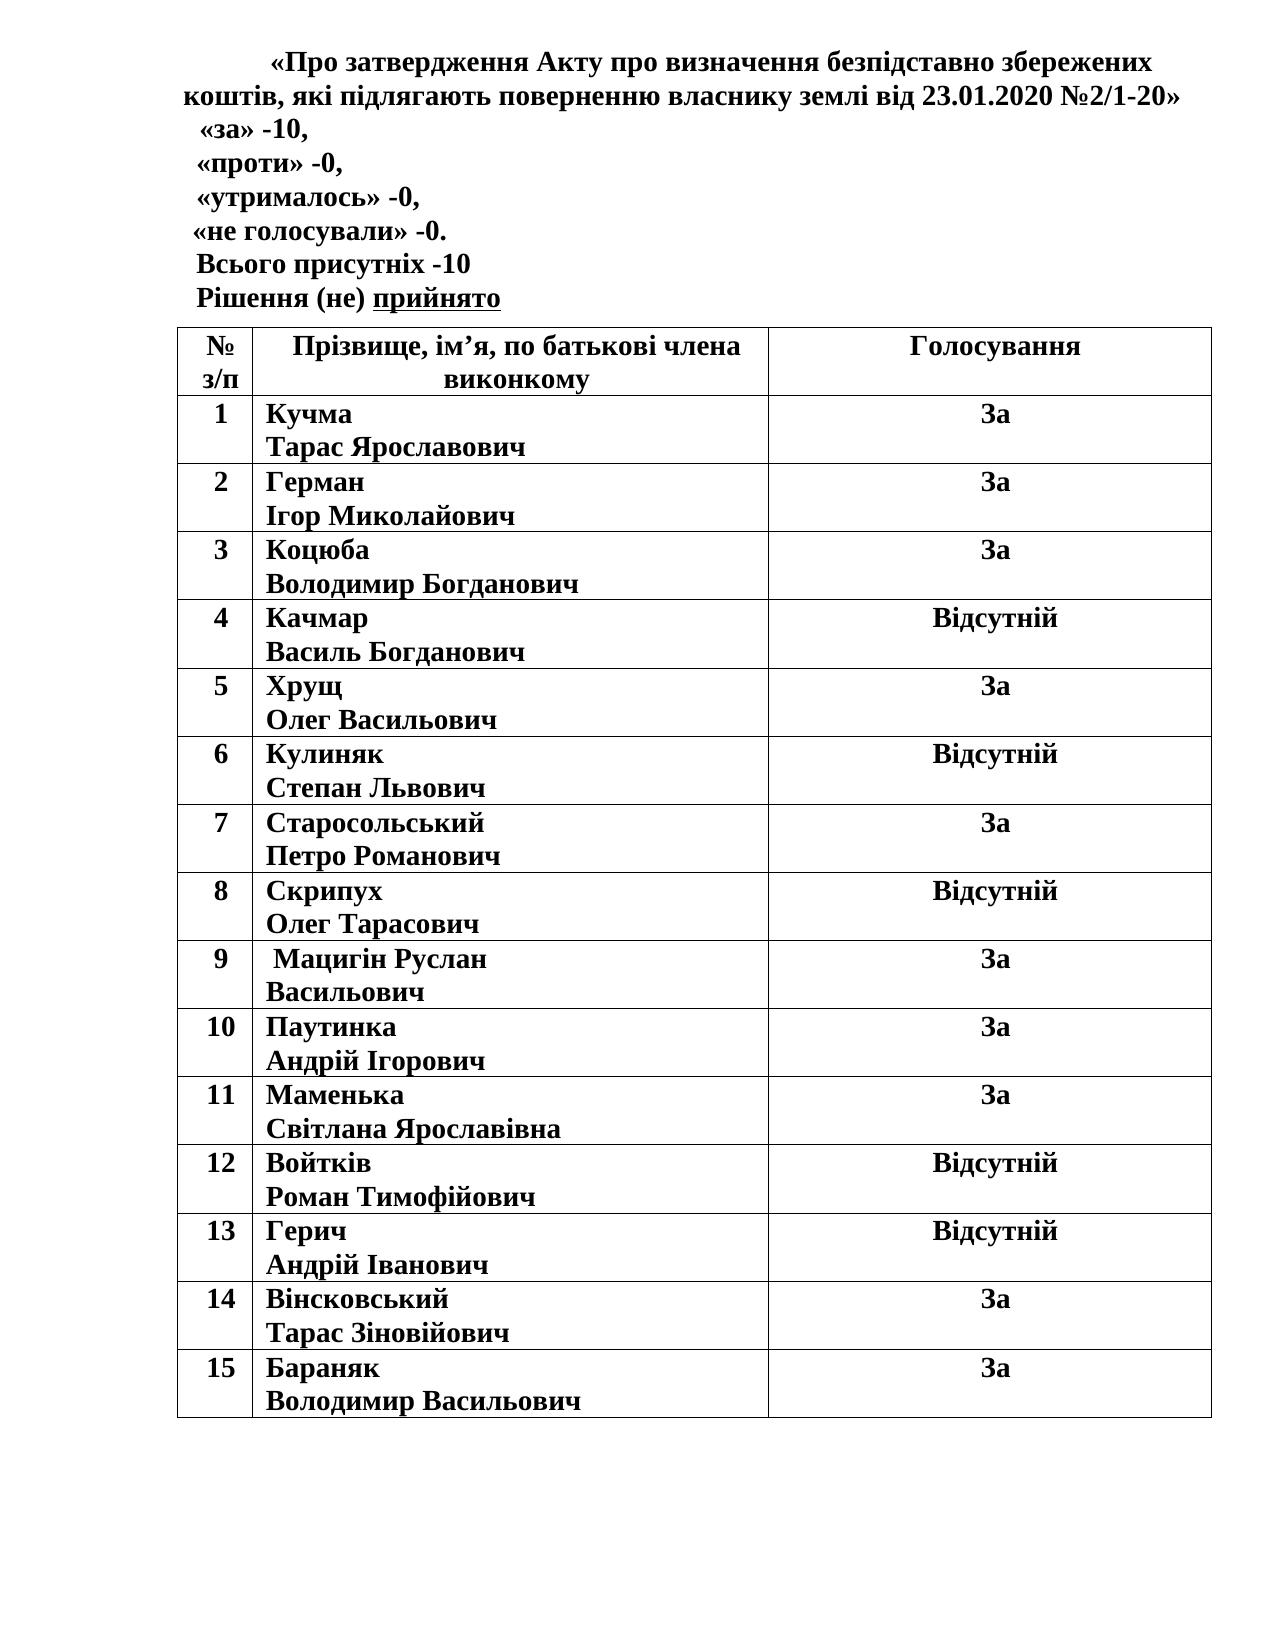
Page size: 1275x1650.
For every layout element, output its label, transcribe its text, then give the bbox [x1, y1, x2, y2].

table_cell Бараняк Володимир Васильович [253, 1350, 768, 1417]
table_header № з/п [178, 328, 252, 395]
table_cell Відсутній [769, 873, 1211, 940]
table_cell За [769, 1282, 1211, 1349]
table_cell Коцюба Володимир Богданович [253, 532, 768, 599]
table_cell 10 [178, 1009, 252, 1076]
table_cell Старосольський Петро Романович [253, 805, 768, 872]
table_cell 4 [178, 600, 252, 667]
table_cell Паутинка Андрій Ігорович [253, 1009, 768, 1076]
table_cell Відсутній [769, 1145, 1211, 1212]
table_cell Хрущ Олег Васильович [253, 669, 768, 736]
text «за» -10, [177, 111, 1186, 145]
table_cell Кучма Тарас Ярославович [253, 396, 768, 463]
table_cell Герич Андрій Іванович [253, 1214, 768, 1281]
table_cell 6 [178, 737, 252, 804]
table_cell Відсутній [769, 1214, 1211, 1281]
table_cell За [769, 464, 1211, 531]
table_cell Маменька Світлана Ярославівна [253, 1077, 768, 1144]
text Всього присутніх -10 [196, 247, 1186, 281]
table_cell За [769, 941, 1211, 1008]
text «Про затвердження Акту про визначення безпідставно збережених коштів, які підлягають поверненню власнику землі від 23.01.2020 №2/1-20» [177, 44, 1186, 111]
table_cell 14 [178, 1282, 252, 1349]
text «утрималось» -0, [196, 179, 1186, 213]
table_header Прізвище, ім’я, по батькові члена виконкому [253, 328, 768, 395]
text Рішення (не) прийнято [196, 281, 1186, 315]
table_cell 1 [178, 396, 252, 463]
table_cell Качмар Василь Богданович [253, 600, 768, 667]
table_cell Мацигін Руслан Васильович [253, 941, 768, 1008]
table_cell За [769, 1009, 1211, 1076]
table_cell Відсутній [769, 600, 1211, 667]
table_cell 7 [178, 805, 252, 872]
table_header Голосування [769, 328, 1211, 395]
table_cell Войтків Роман Тимофійович [253, 1145, 768, 1212]
table_cell 13 [178, 1214, 252, 1281]
table_cell 12 [178, 1145, 252, 1212]
table_cell Герман Ігор Миколайович [253, 464, 768, 531]
table_cell Вінсковський Тарас Зіновійович [253, 1282, 768, 1349]
table_cell За [769, 396, 1211, 463]
table_cell За [769, 669, 1211, 736]
text «не голосували» -0. [177, 213, 1186, 247]
table_cell 15 [178, 1350, 252, 1417]
table_cell За [769, 532, 1211, 599]
table_cell 9 [178, 941, 252, 1008]
table_cell Кулиняк Степан Львович [253, 737, 768, 804]
table_cell За [769, 1350, 1211, 1417]
table_cell Скрипух Олег Тарасович [253, 873, 768, 940]
table_cell 5 [178, 669, 252, 736]
table_cell 2 [178, 464, 252, 531]
table_cell Відсутній [769, 737, 1211, 804]
table_cell 8 [178, 873, 252, 940]
table_cell 3 [178, 532, 252, 599]
table_cell 11 [178, 1077, 252, 1144]
table_cell За [769, 1077, 1211, 1144]
text «проти» -0, [196, 145, 1186, 179]
table_cell За [769, 805, 1211, 872]
